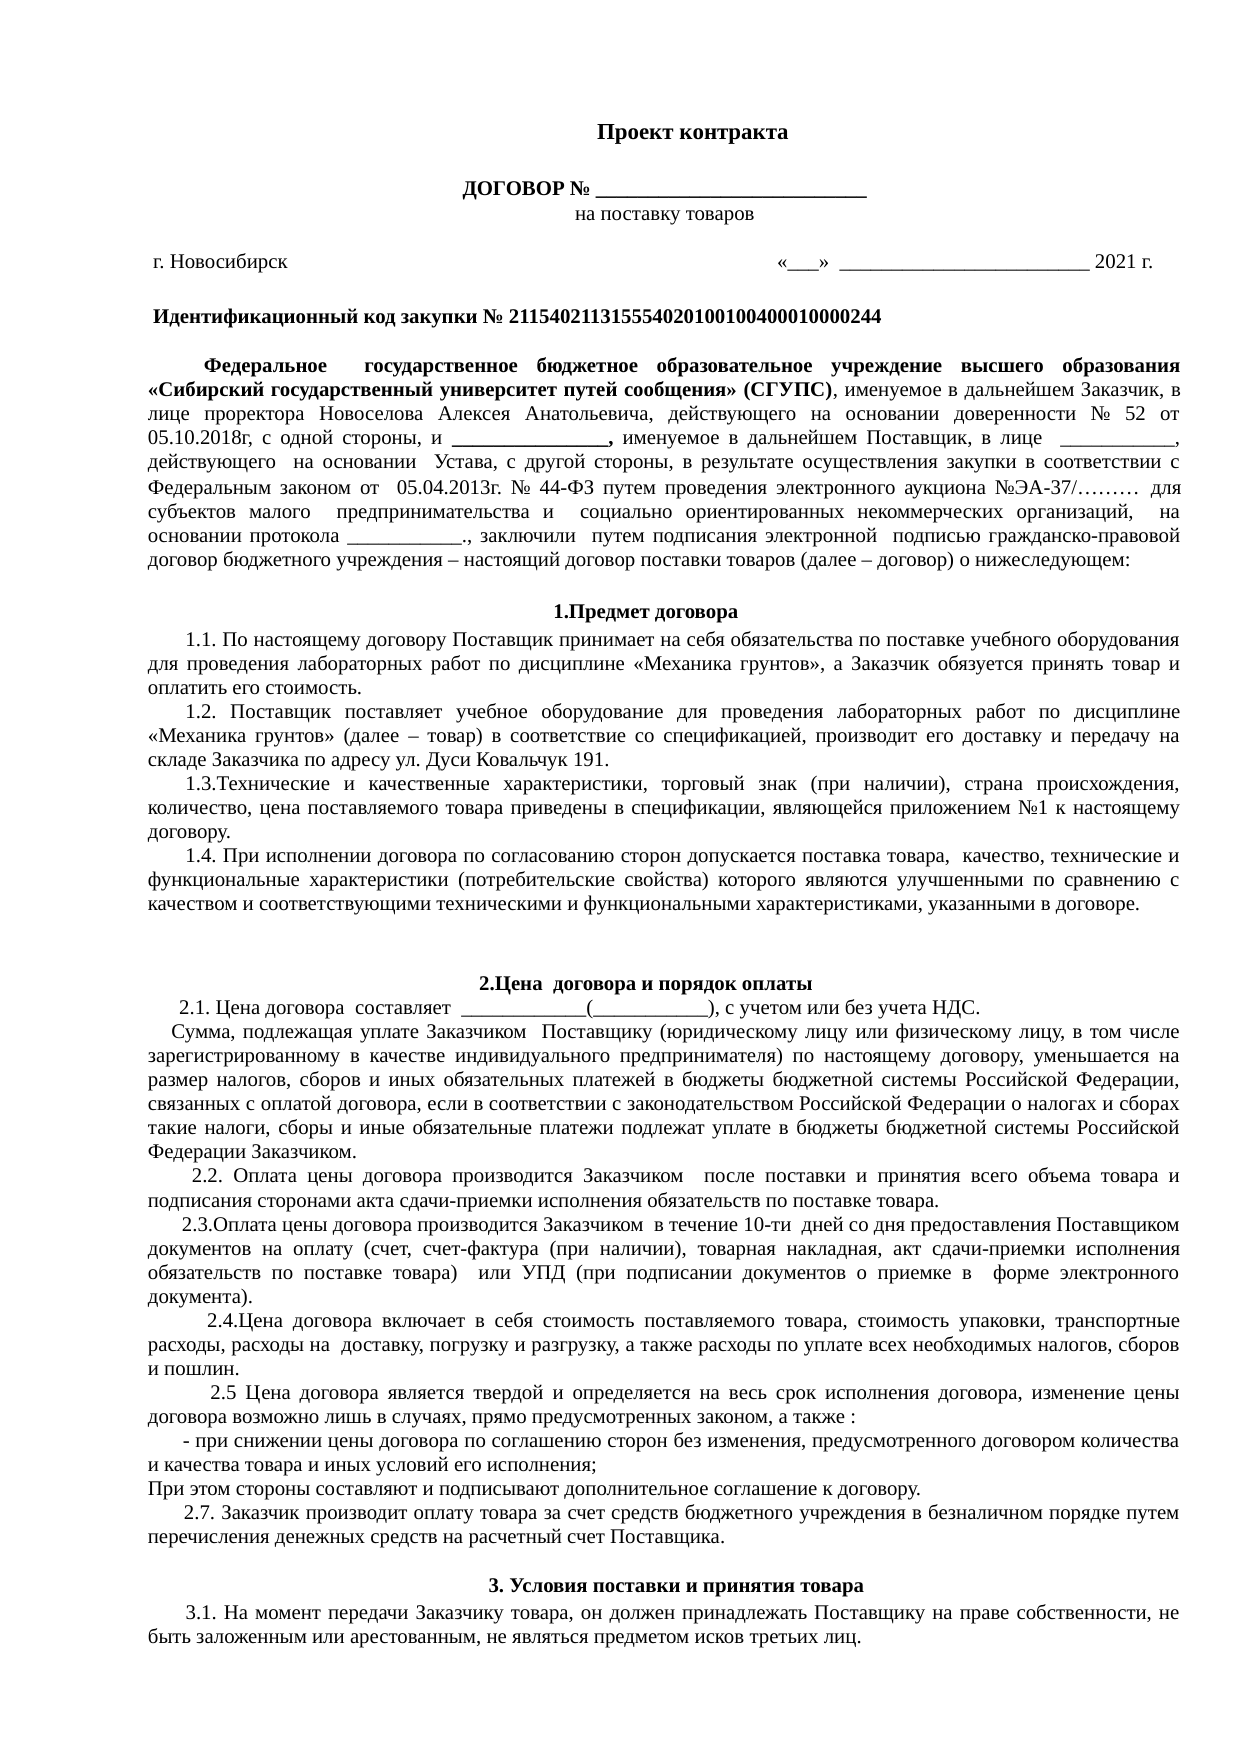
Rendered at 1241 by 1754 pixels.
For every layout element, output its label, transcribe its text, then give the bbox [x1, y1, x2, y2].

text 2.5 Цена договора является твердой и определяется на весь срок исполнения договора, изменение цены договора возможно лишь в случаях, прямо предусмотренных законом, а также : [148, 1380, 1181, 1428]
text на поставку товаров [148, 200, 1181, 224]
text 2.7. Заказчик производит оплату товара за счет средств бюджетного учреждения в безналичном порядке путем перечисления денежных средств на расчетный счет Поставщика. [148, 1500, 1181, 1548]
text При этом стороны составляют и подписывают дополнительное соглашение к договору. [148, 1476, 1181, 1500]
text ДОГОВОР № __________________________ [148, 176, 1181, 200]
text 1.1. По настоящему договору Поставщик принимает на себя обязательства по поставке учебного оборудования для проведения лабораторных работ по дисциплине «Механика грунтов», а Заказчик обязуется принять товар и оплатить его стоимость. [148, 627, 1181, 699]
text 1.3.Технические и качественные характеристики, торговый знак (при наличии), страна происхождения, количество, цена поставляемого товара приведены в спецификации, являющейся приложением №1 к настоящему договору. [148, 771, 1181, 843]
text г. Новосибирск «___» ________________________ 2021 г. [148, 249, 1181, 273]
text - при снижении цены договора по соглашению сторон без изменения, предусмотренного договором количества и качества товара и иных условий его исполнения; [148, 1428, 1181, 1476]
text 3.1. На момент передачи Заказчику товара, он должен принадлежать Поставщику на праве собственности, не быть заложенным или арестованным, не являться предметом исков третьих лиц. [148, 1600, 1181, 1648]
text Проект контракта [148, 118, 1181, 144]
text Идентификационный код закупки № 211540211315554020100100400010000244 [148, 304, 1181, 328]
text Сумма, подлежащая уплате Заказчиком Поставщику (юридическому лицу или физическому лицу, в том числе зарегистрированному в качестве индивидуального предпринимателя) по настоящему договору, уменьшается на размер налогов, сборов и иных обязательных платежей в бюджеты бюджетной системы Российской Федерации, связанных с оплатой договора, если в соответствии с законодательством Российской Федерации о налогах и сборах такие налоги, сборы и иные обязательные платежи подлежат уплате в бюджеты бюджетной системы Российской Федерации Заказчиком. [148, 1019, 1181, 1163]
text 2.4.Цена договора включает в себя стоимость поставляемого товара, стоимость упаковки, транспортные расходы, расходы на доставку, погрузку и разгрузку, а также расходы по уплате всех необходимых налогов, сборов и пошлин. [148, 1308, 1181, 1380]
text 1.4. При исполнении договора по согласованию сторон допускается поставка товара, качество, технические и функциональные характеристики (потребительские свойства) которого являются улучшенными по сравнению с качеством и соответствующими техническими и функциональными характеристиками, указанными в договоре. [148, 843, 1181, 915]
text 2.1. Цена договора составляет ____________(___________), с учетом или без учета НДС. [148, 995, 1181, 1019]
text 1.2. Поставщик поставляет учебное оборудование для проведения лабораторных работ по дисциплине «Механика грунтов» (далее – товар) в соответствие со спецификацией, производит его доставку и передачу на складе Заказчика по адресу ул. Дуси Ковальчук 191. [148, 699, 1181, 771]
text 2.Цена договора и порядок оплаты [110, 971, 1181, 995]
text 1.Предмет договора [110, 599, 1181, 623]
text 2.3.Оплата цены договора производится Заказчиком в течение 10-ти дней со дня предоставления Поставщиком документов на оплату (счет, счет-фактура (при наличии), товарная накладная, акт сдачи-приемки исполнения обязательств по поставке товара) или УПД (при подписании документов о приемке в форме электронного документа). [148, 1212, 1181, 1308]
text Федеральное государственное бюджетное образовательное учреждение высшего образования «Сибирский государственный университет путей сообщения» (СГУПС), именуемое в дальнейшем Заказчик, в лице проректора Новоселова Алексея Анатольевича, действующего на основании доверенности № 52 от 05.10.2018г, с одной стороны, и _______________, именуемое в дальнейшем Поставщик, в лице ___________, действующего на основании Устава, с другой стороны, в результате осуществления закупки в соответствии с Федеральным законом от 05.04.2013г. № 44-ФЗ путем проведения электронного аукциона №ЭА-37/……… для субъектов малого предпринимательства и социально ориентированных некоммерческих организаций, на основании протокола ___________., заключили путем подписания электронной подписью гражданско-правовой договор бюджетного учреждения – настоящий договор поставки товаров (далее – договор) о нижеследующем: [148, 352, 1181, 571]
text 2.2. Оплата цены договора производится Заказчиком после поставки и принятия всего объема товара и подписания сторонами акта сдачи-приемки исполнения обязательств по поставке товара. [148, 1163, 1181, 1212]
text 3. Условия поставки и принятия товара [148, 1572, 1181, 1597]
